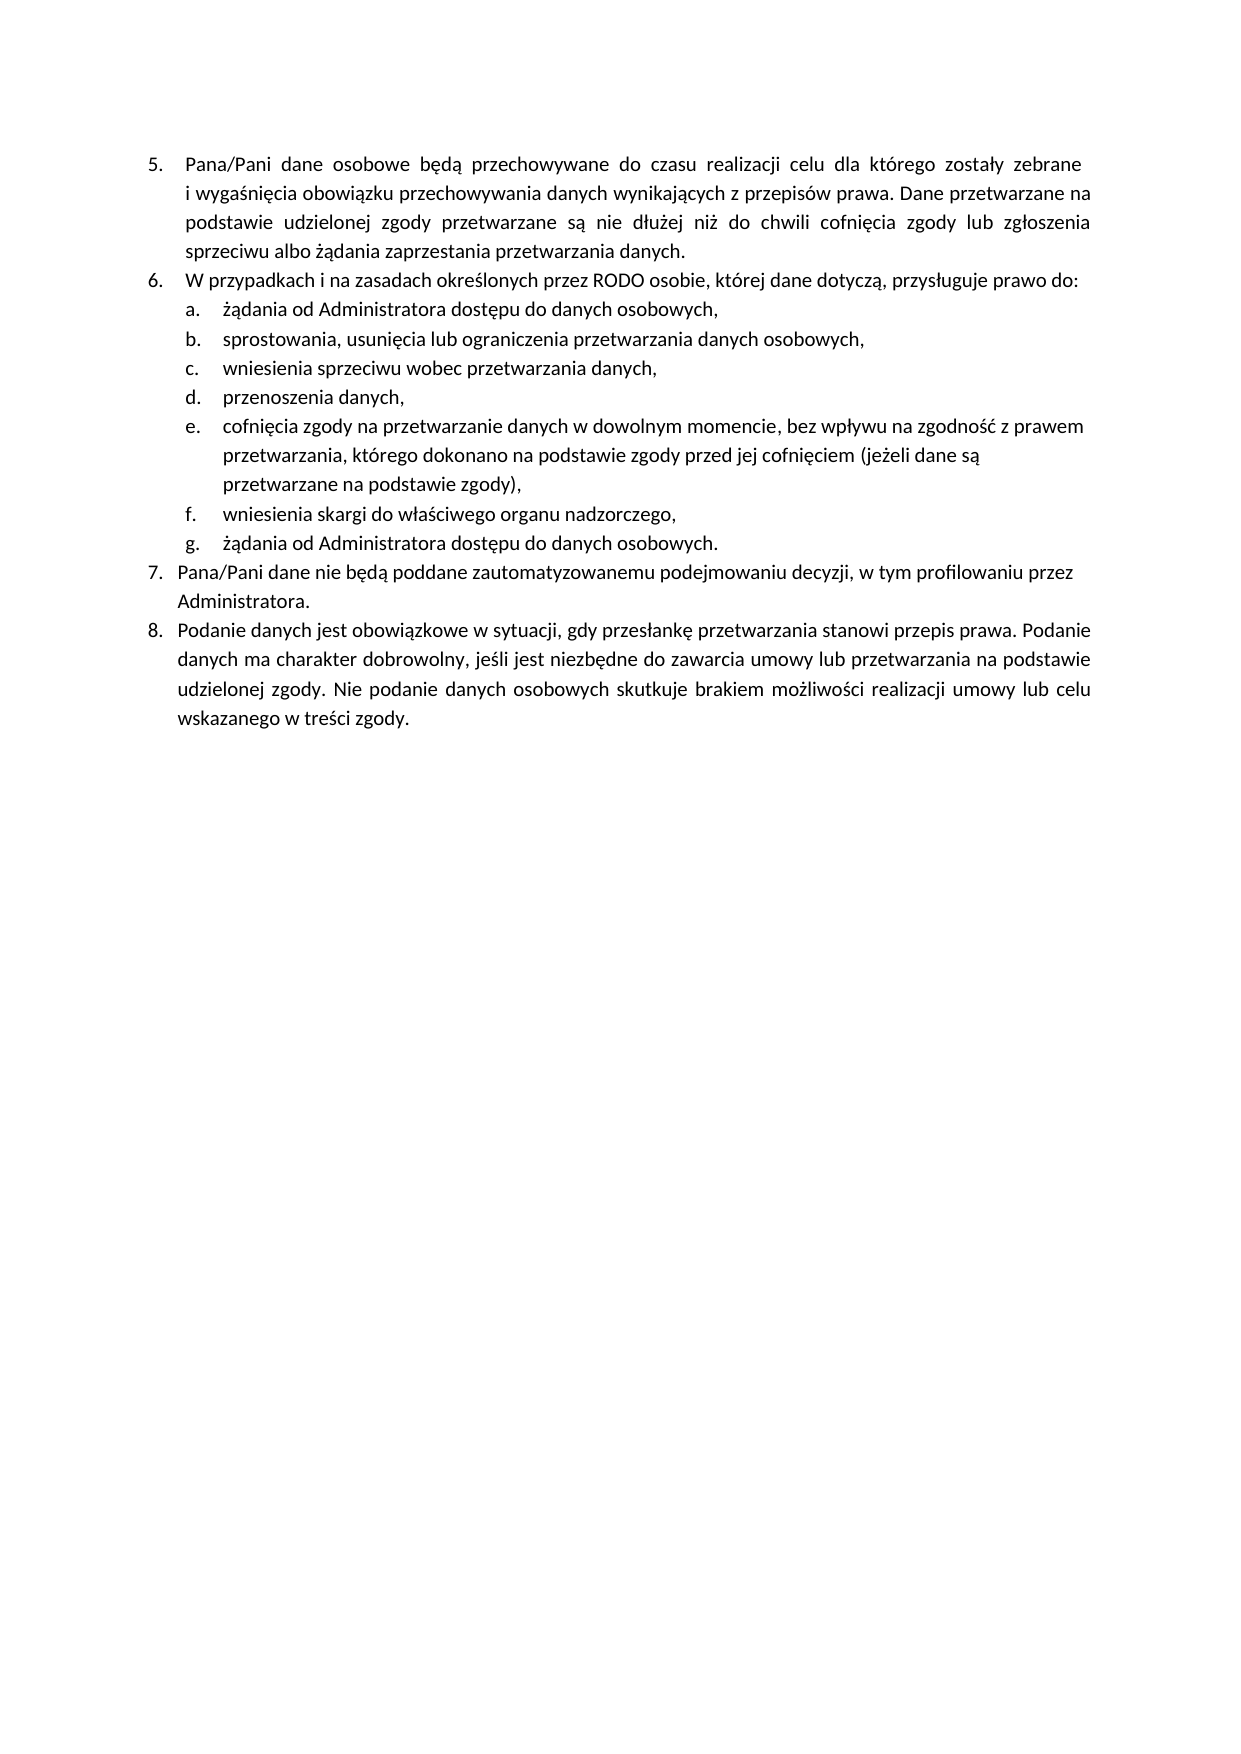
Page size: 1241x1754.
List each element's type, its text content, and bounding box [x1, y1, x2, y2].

list wniesienia skargi do właściwego organu nadzorczego, [185, 498, 1093, 527]
list przenoszenia danych, [185, 381, 1093, 410]
list żądania od Administratora dostępu do danych osobowych, [185, 293, 1093, 323]
list Pana/Pani dane osobowe będą przechowywane do czasu realizacji celu dla którego zostały zebrane i wygaśnięcia obowiązku przechowywania danych wynikających z przepisów prawa. Dane przetwarzane na podstawie udzielonej zgody przetwarzane są nie dłużej niż do chwili cofnięcia zgody lub zgłoszenia sprzeciwu albo żądania zaprzestania przetwarzania danych. [148, 148, 1093, 264]
list W przypadkach i na zasadach określonych przez RODO osobie, której dane dotyczą, przysługuje prawo do: [148, 264, 1093, 293]
list sprostowania, usunięcia lub ograniczenia przetwarzania danych osobowych, [185, 323, 1093, 352]
list Podanie danych jest obowiązkowe w sytuacji, gdy przesłankę przetwarzania stanowi przepis prawa. Podanie danych ma charakter dobrowolny, jeśli jest niezbędne do zawarcia umowy lub przetwarzania na podstawie udzielonej zgody. Nie podanie danych osobowych skutkuje brakiem możliwości realizacji umowy lub celu wskazanego w treści zgody. [148, 614, 1093, 731]
list cofnięcia zgody na przetwarzanie danych w dowolnym momencie, bez wpływu na zgodność z prawem przetwarzania, którego dokonano na podstawie zgody przed jej cofnięciem (jeżeli dane są przetwarzane na podstawie zgody), [185, 410, 1093, 498]
list Pana/Pani dane nie będą poddane zautomatyzowanemu podejmowaniu decyzji, w tym profilowaniu przez Administratora. [148, 556, 1093, 614]
list żądania od Administratora dostępu do danych osobowych. [185, 527, 1093, 556]
list wniesienia sprzeciwu wobec przetwarzania danych, [185, 352, 1093, 381]
